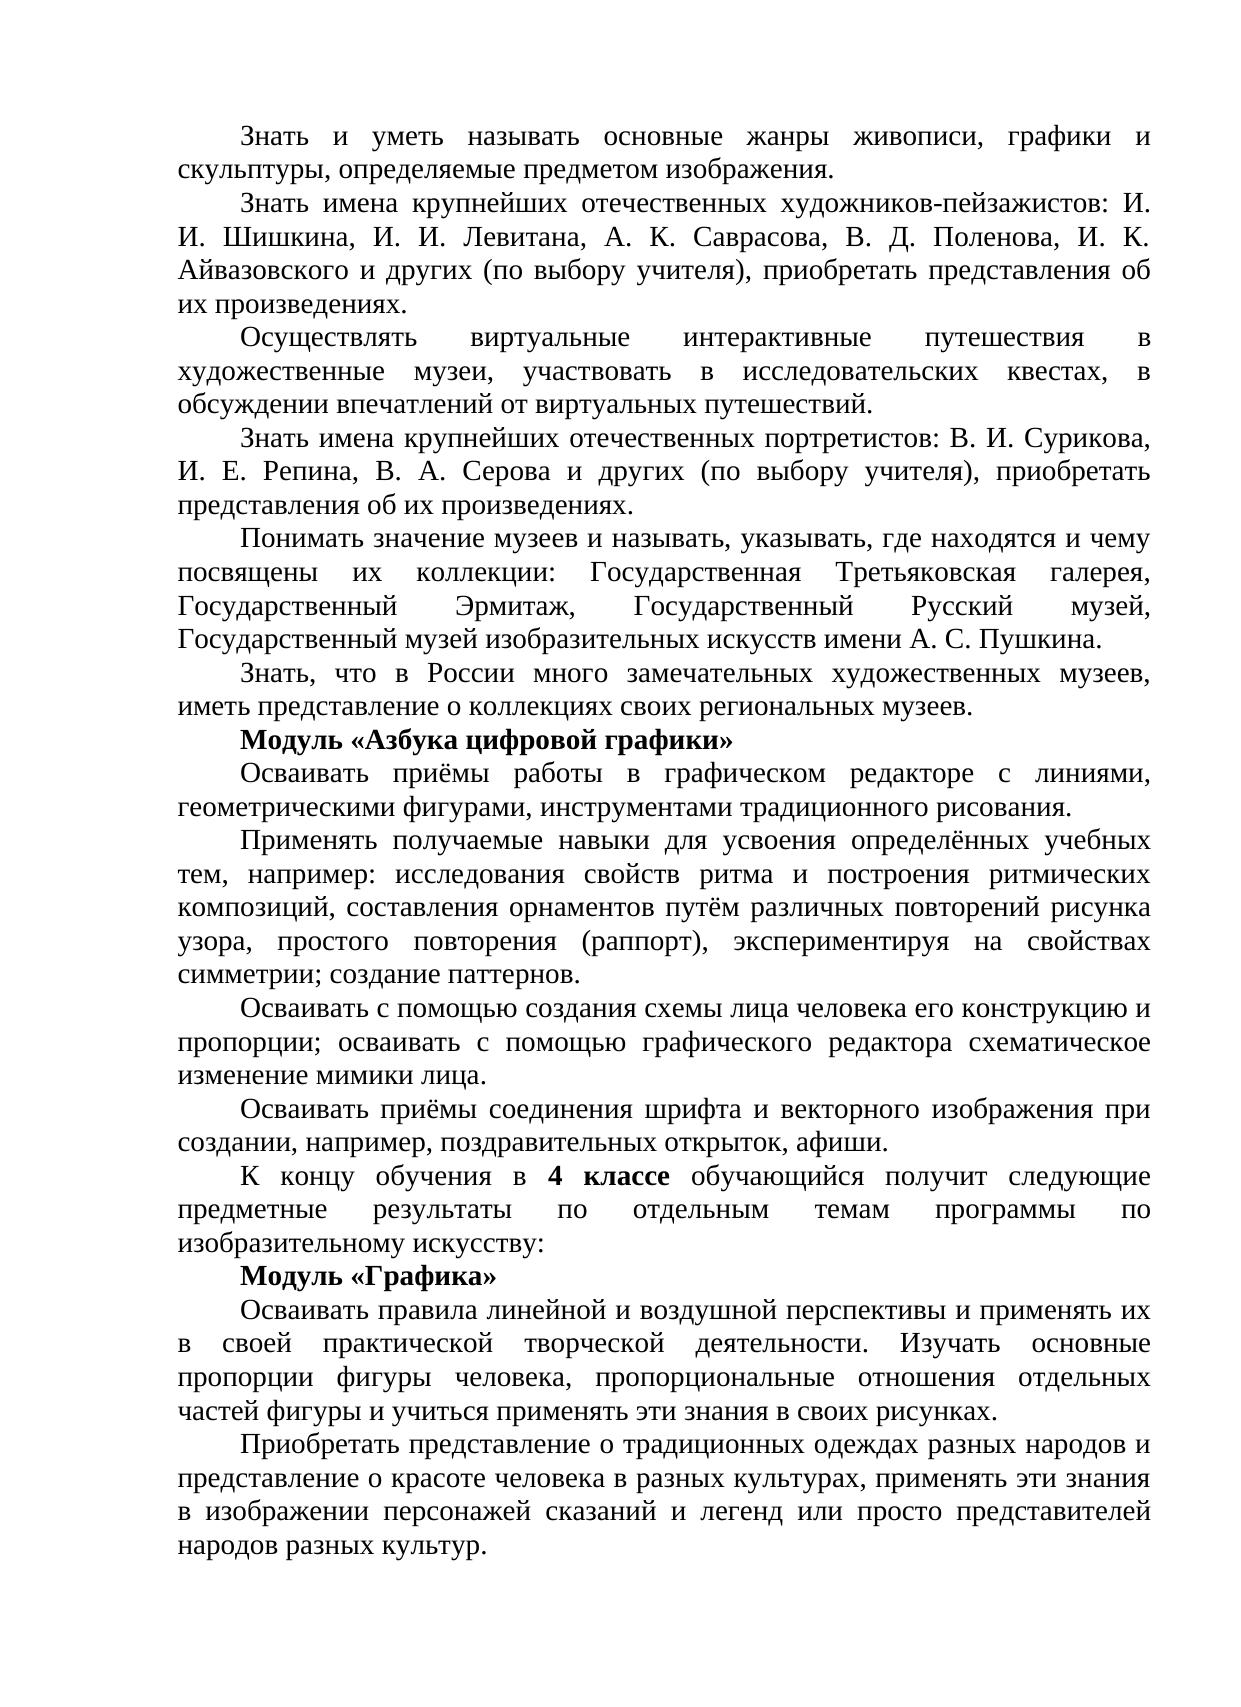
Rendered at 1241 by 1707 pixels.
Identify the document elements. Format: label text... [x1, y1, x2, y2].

text Приобретать представление о традиционных одеждах разных народов и представление о красоте человека в разных культурах, применять эти знания в изображении персонажей сказаний и легенд или просто представителей народов разных культур. [177, 1426, 1152, 1560]
text Осваивать приёмы работы в графическом редакторе с линиями, геометрическими фигурами, инструментами традиционного рисования. [177, 755, 1152, 822]
text Знать, что в России много замечательных художественных музеев, иметь представление о коллекциях своих региональных музеев. [177, 655, 1152, 722]
text Осваивать приёмы соединения шрифта и векторного изображения при создании, например, поздравительных открыток, афиши. [177, 1091, 1152, 1158]
text Понимать значение музеев и называть, указывать, где находятся и чему посвящены их коллекции: Государственная Третьяковская галерея, Государственный Эрмитаж, Государственный Русский музей, Государственный музей изобразительных искусств имени А. С. Пушкина. [177, 521, 1152, 655]
text Модуль «Графика» [177, 1258, 1152, 1292]
text Знать имена крупнейших отечественных художников-пейзажистов: И. И. Шишкина, И. И. Левитана, А. К. Саврасова, В. Д. Поленова, И. К. Айвазовского и других (по выбору учителя), приобретать представления об их произведениях. [177, 185, 1152, 319]
text Знать и уметь называть основные жанры живописи, графики и скульптуры, определяемые предметом изображения. [177, 118, 1152, 185]
text К концу обучения в 4 классе обучающийся получит следующие предметные результаты по отдельным темам программы по изобразительному искусству: [177, 1158, 1152, 1258]
text Осваивать с помощью создания схемы лица человека его конструкцию и пропорции; осваивать с помощью графического редактора схематическое изменение мимики лица. [177, 990, 1152, 1091]
text Осваивать правила линейной и воздушной перспективы и применять их в своей практической творческой деятельности. Изучать основные пропорции фигуры человека, пропорциональные отношения отдельных частей фигуры и учиться применять эти знания в своих рисунках. [177, 1292, 1152, 1426]
text Модуль «Азбука цифровой графики» [177, 722, 1152, 755]
text Знать имена крупнейших отечественных портретистов: В. И. Сурикова, И. Е. Репина, В. А. Серова и других (по выбору учителя), приобретать представления об их произведениях. [177, 420, 1152, 521]
text Осуществлять виртуальные интерактивные путешествия в художественные музеи, участвовать в исследовательских квестах, в обсуждении впечатлений от виртуальных путешествий. [177, 319, 1152, 420]
text Применять получаемые навыки для усвоения определённых учебных тем, например: исследования свойств ритма и построения ритмических композиций, составления орнаментов путём различных повторений рисунка узора, простого повторения (раппорт), экспериментируя на свойствах симметрии; создание паттернов. [177, 822, 1152, 990]
